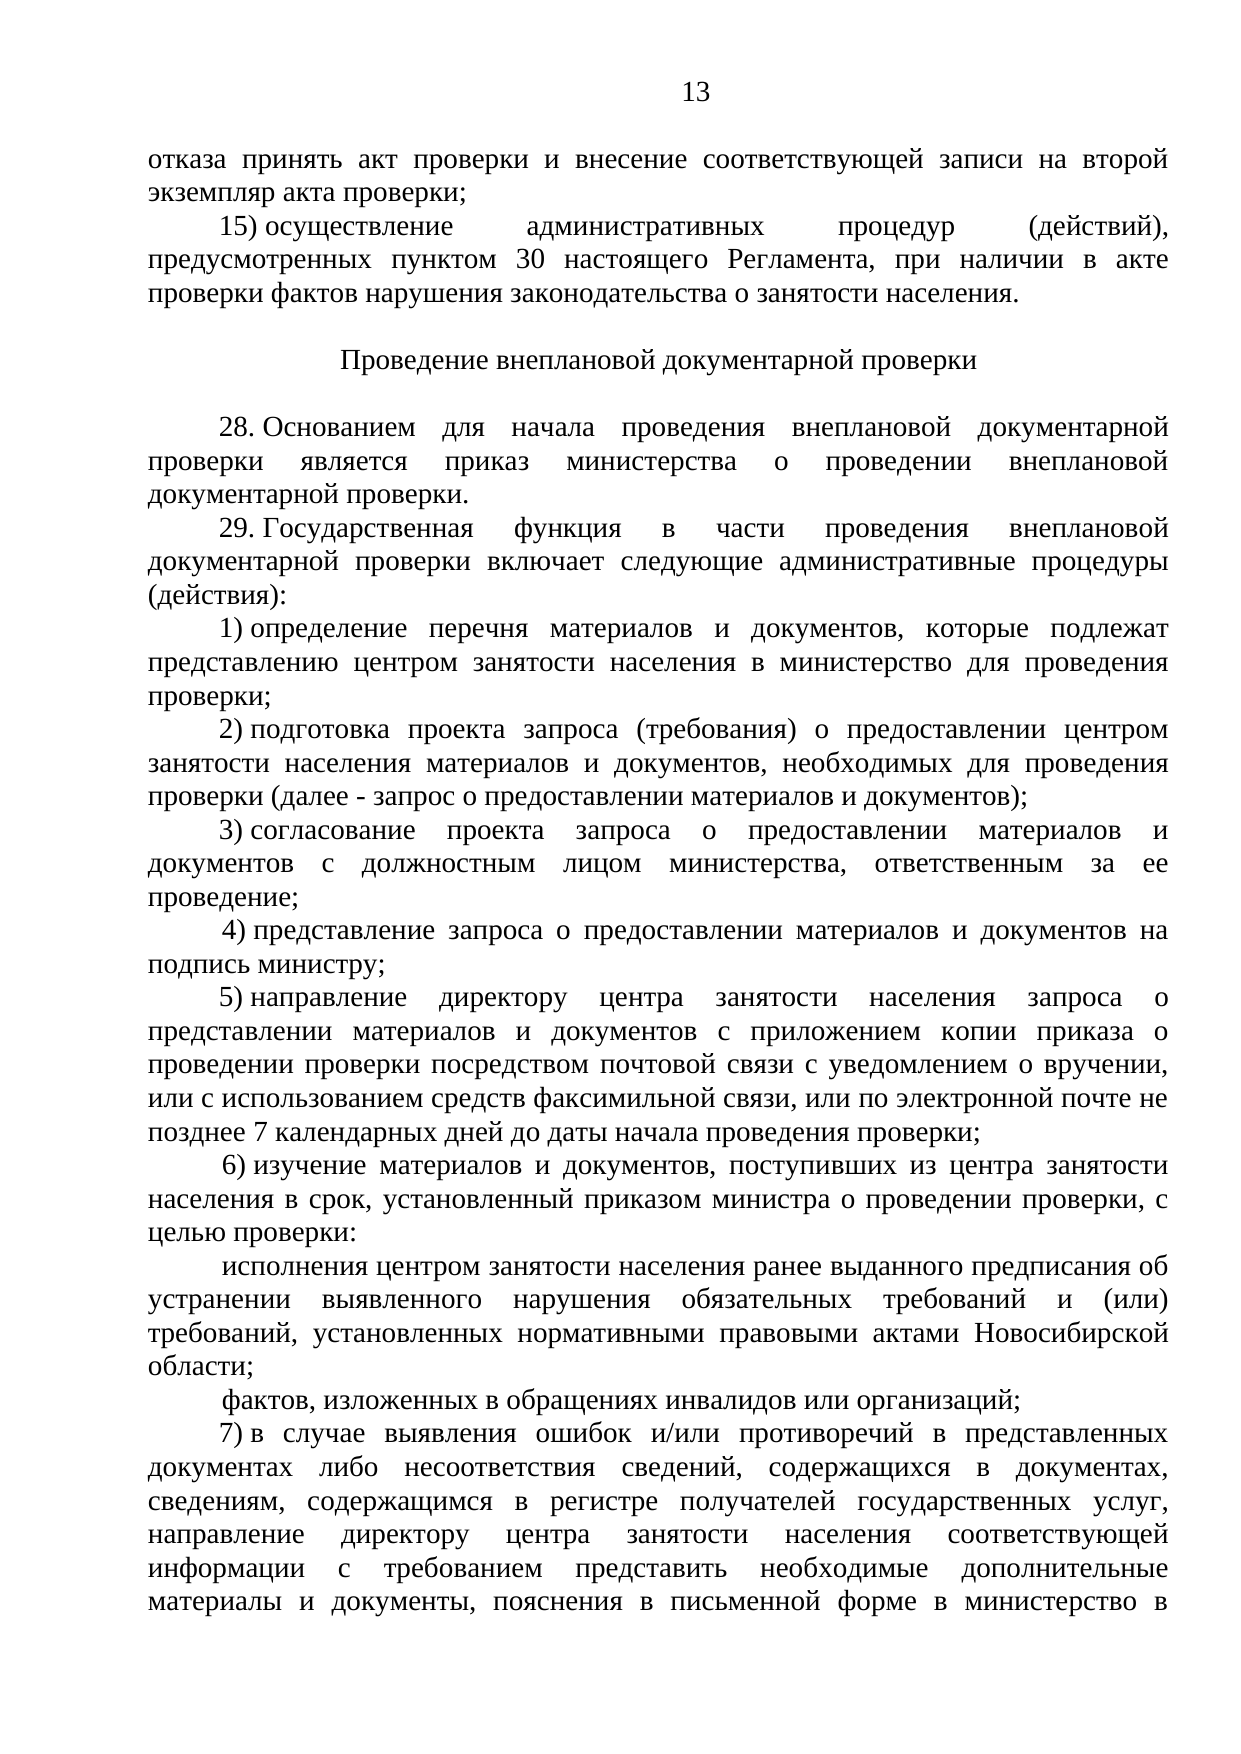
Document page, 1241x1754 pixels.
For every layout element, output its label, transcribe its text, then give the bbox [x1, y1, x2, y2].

text 15) осуществление административных процедур (действий), предусмотренных пунктом 30 настоящего Регламента, при наличии в акте проверки фактов нарушения законодательства о занятости населения. [148, 208, 1169, 309]
text 28. Основанием для начала проведения внеплановой документарной проверки является приказ министерства о проведении внеплановой документарной проверки. [148, 409, 1169, 510]
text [148, 141, 1169, 208]
text 5) направление директору центра занятости населения запроса о представлении материалов и документов с приложением копии приказа о проведении проверки посредством почтовой связи с уведомлением о вручении, или с использованием средств факсимильной связи, или по электронной почте не позднее 7 календарных дней до даты начала проведения проверки; [148, 979, 1169, 1147]
text 3) согласование проекта запроса о предоставлении материалов и документов с должностным лицом министерства, ответственным за ее проведение; [148, 812, 1169, 912]
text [148, 1416, 1169, 1617]
text Проведение внеплановой документарной проверки [148, 342, 1169, 376]
text 4) представление запроса о предоставлении материалов и документов на подпись министру; [148, 912, 1169, 979]
text 1) определение перечня материалов и документов, которые подлежат представлению центром занятости населения в министерство для проведения проверки; [148, 611, 1169, 711]
text 6) изучение материалов и документов, поступивших из центра занятости населения в срок, установленный приказом министра о проведении проверки, с целью проверки: [148, 1147, 1169, 1248]
text 2) подготовка проекта запроса (требования) о предоставлении центром занятости населения материалов и документов, необходимых для проведения проверки (далее - запрос о предоставлении материалов и документов); [148, 711, 1169, 812]
text исполнения центром занятости населения ранее выданного предписания об устранении выявленного нарушения обязательных требований и (или) требований, установленных нормативными правовыми актами Новосибирской области; [148, 1248, 1169, 1382]
text 29. Государственная функция в части проведения внеплановой документарной проверки включает следующие административные процедуры (действия): [148, 510, 1169, 611]
text фактов, изложенных в обращениях инвалидов или организаций; [148, 1382, 1169, 1416]
